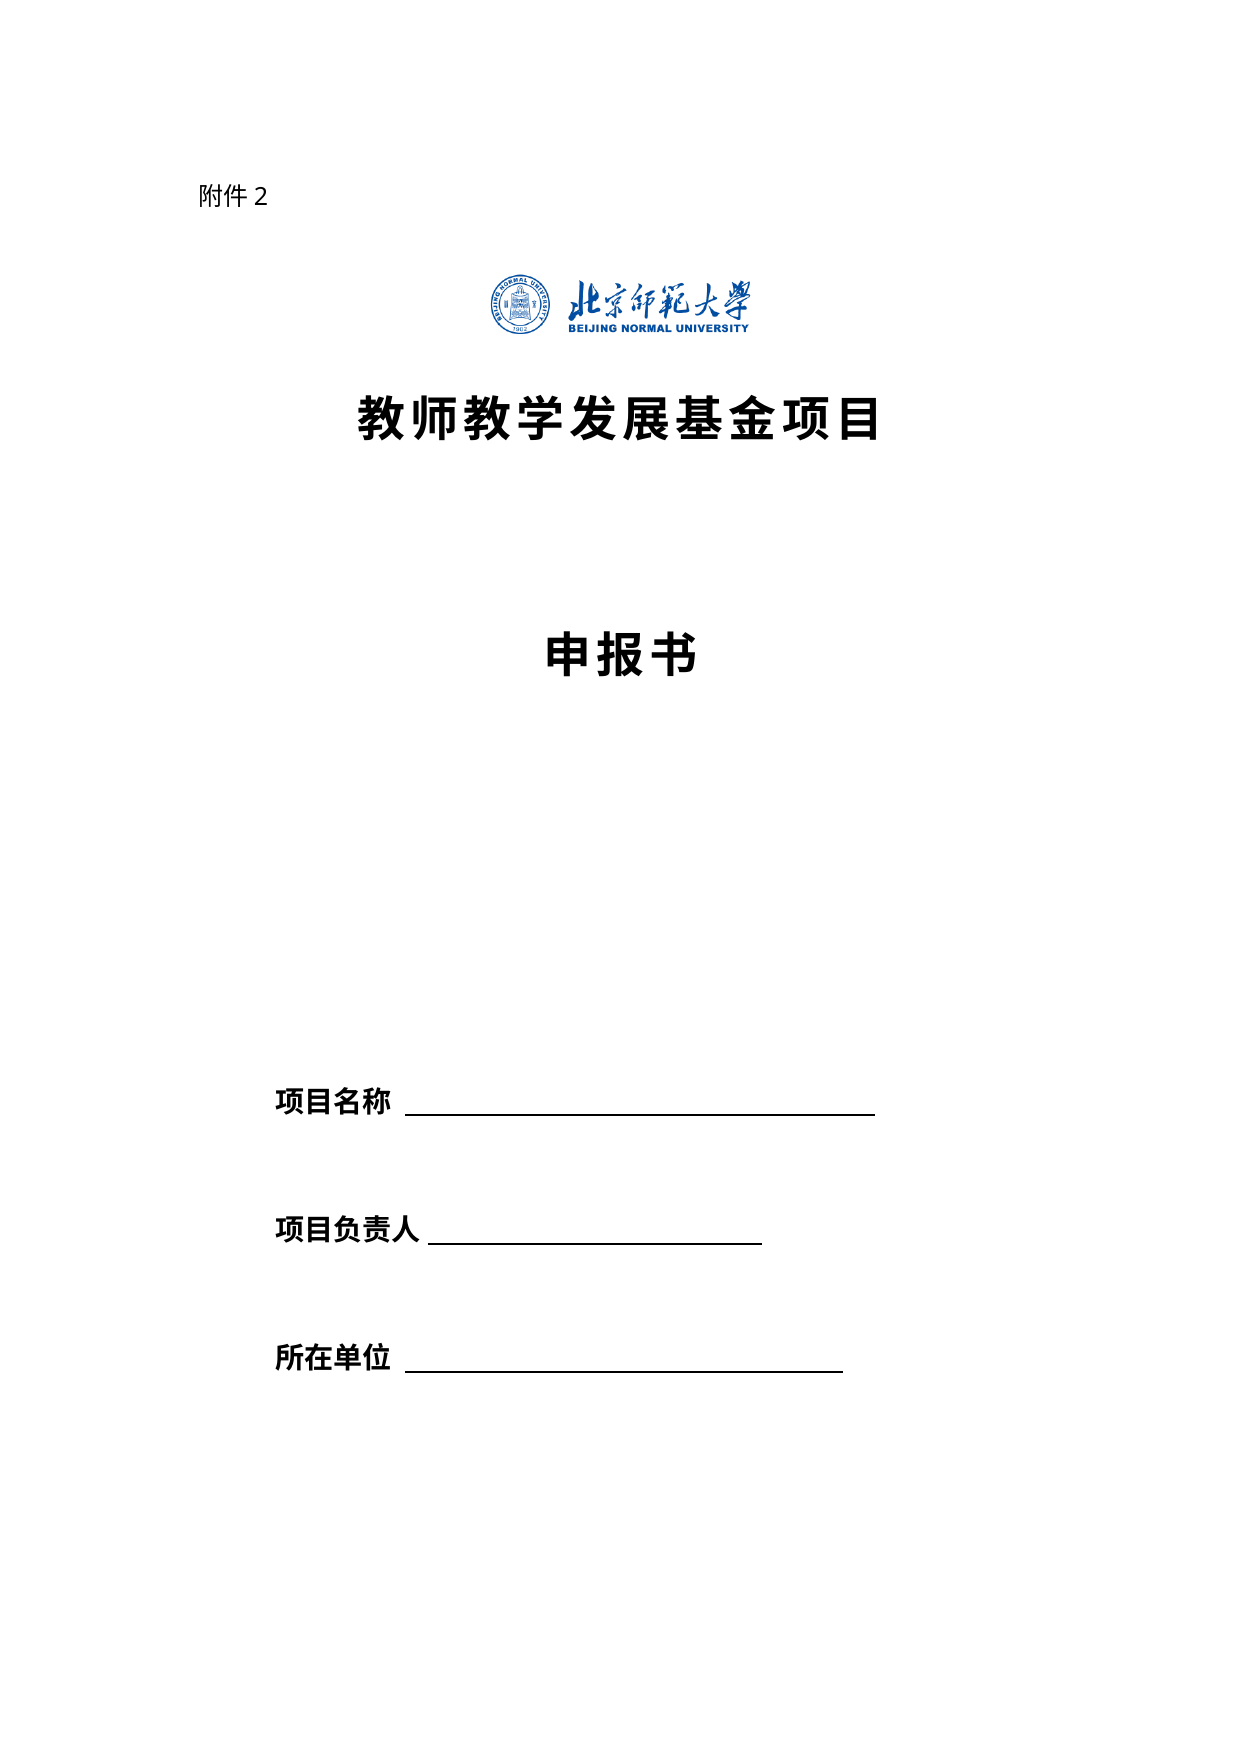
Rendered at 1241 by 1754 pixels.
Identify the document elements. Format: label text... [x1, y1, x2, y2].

text 所在单位 [275, 1324, 1053, 1389]
text 教师教学发展基金项目 [187, 367, 1053, 464]
text 项目负责人 [275, 1195, 1053, 1260]
text 申报书 [187, 603, 1053, 701]
picture [489, 274, 551, 334]
text 项目名称 [275, 1067, 1053, 1132]
picture [564, 280, 752, 335]
table_header 附件2 [188, 162, 758, 334]
